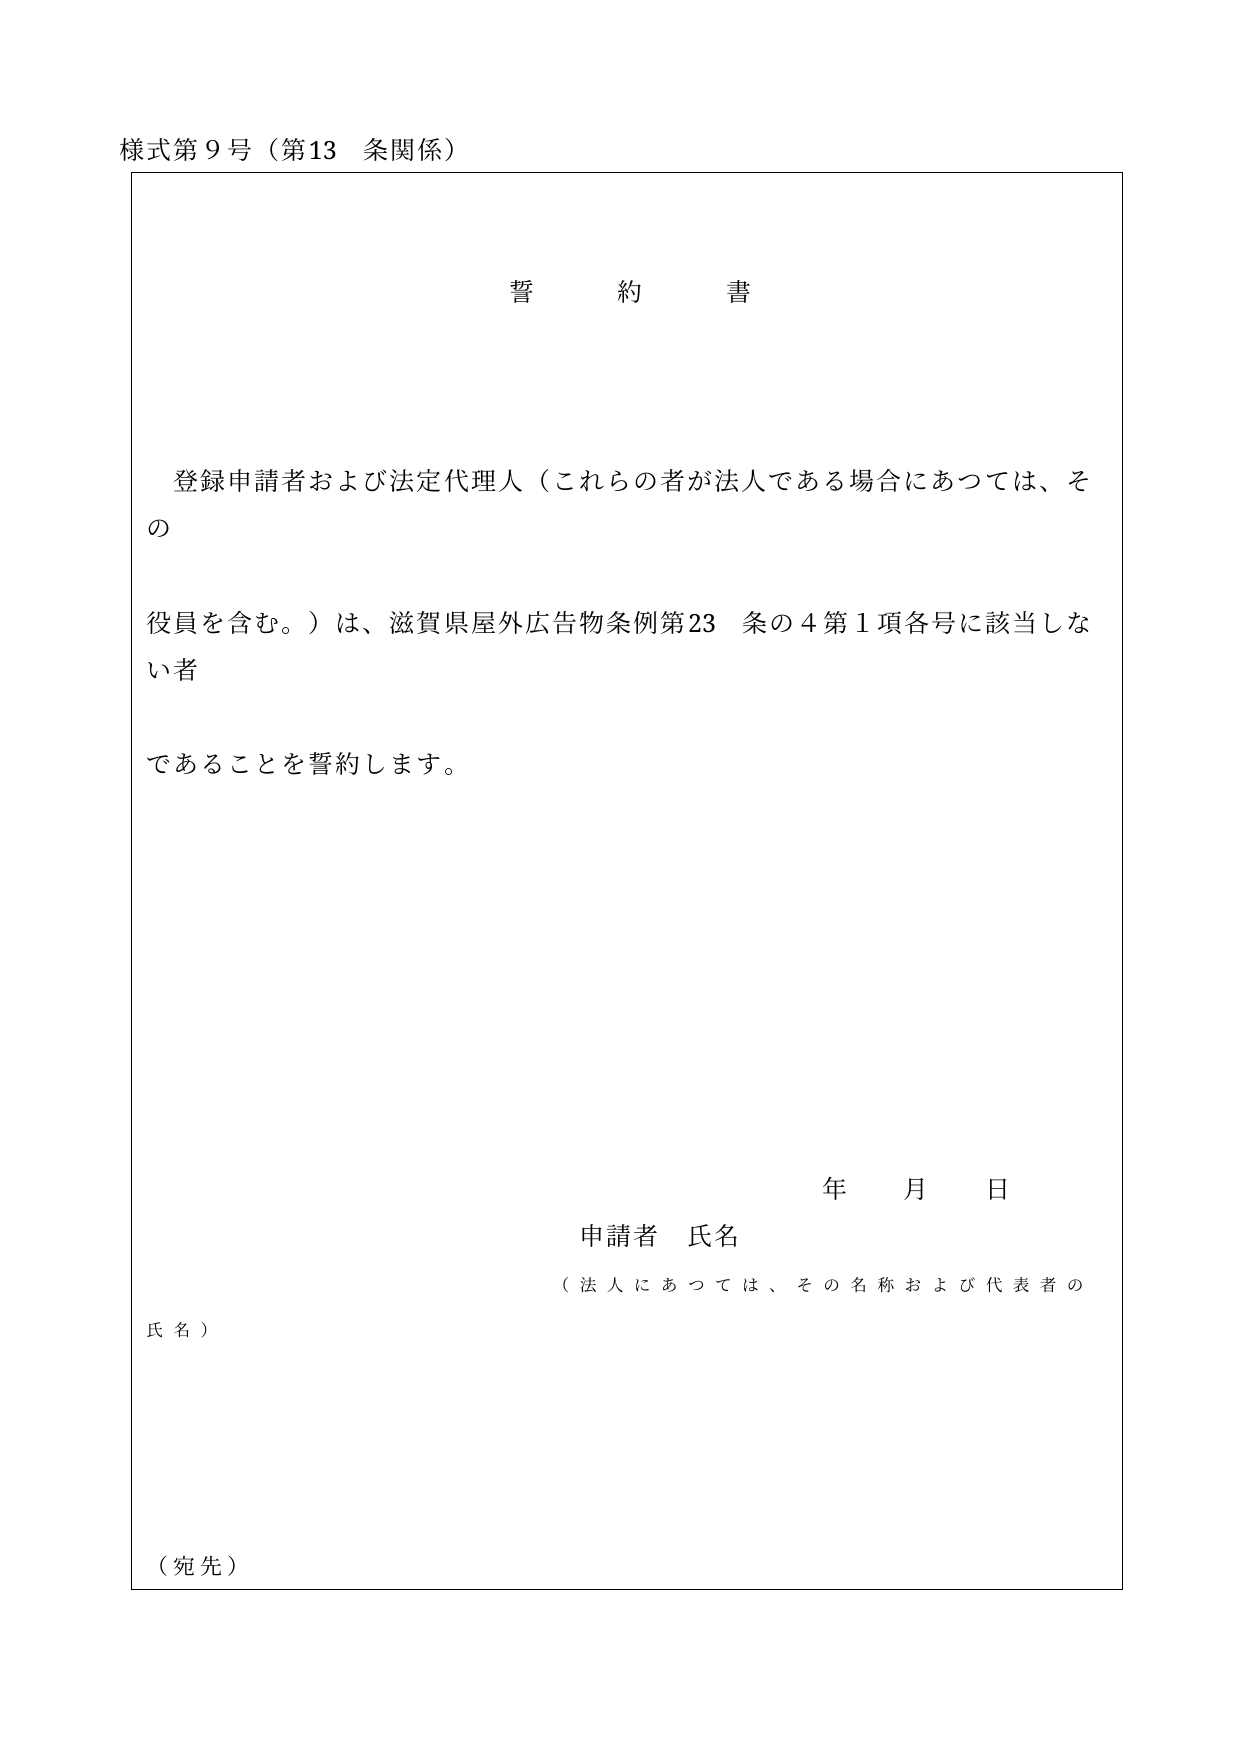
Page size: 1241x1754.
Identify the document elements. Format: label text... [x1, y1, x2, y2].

text 様式第９号（第13条関係） [119, 125, 1121, 172]
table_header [132, 173, 1122, 1589]
